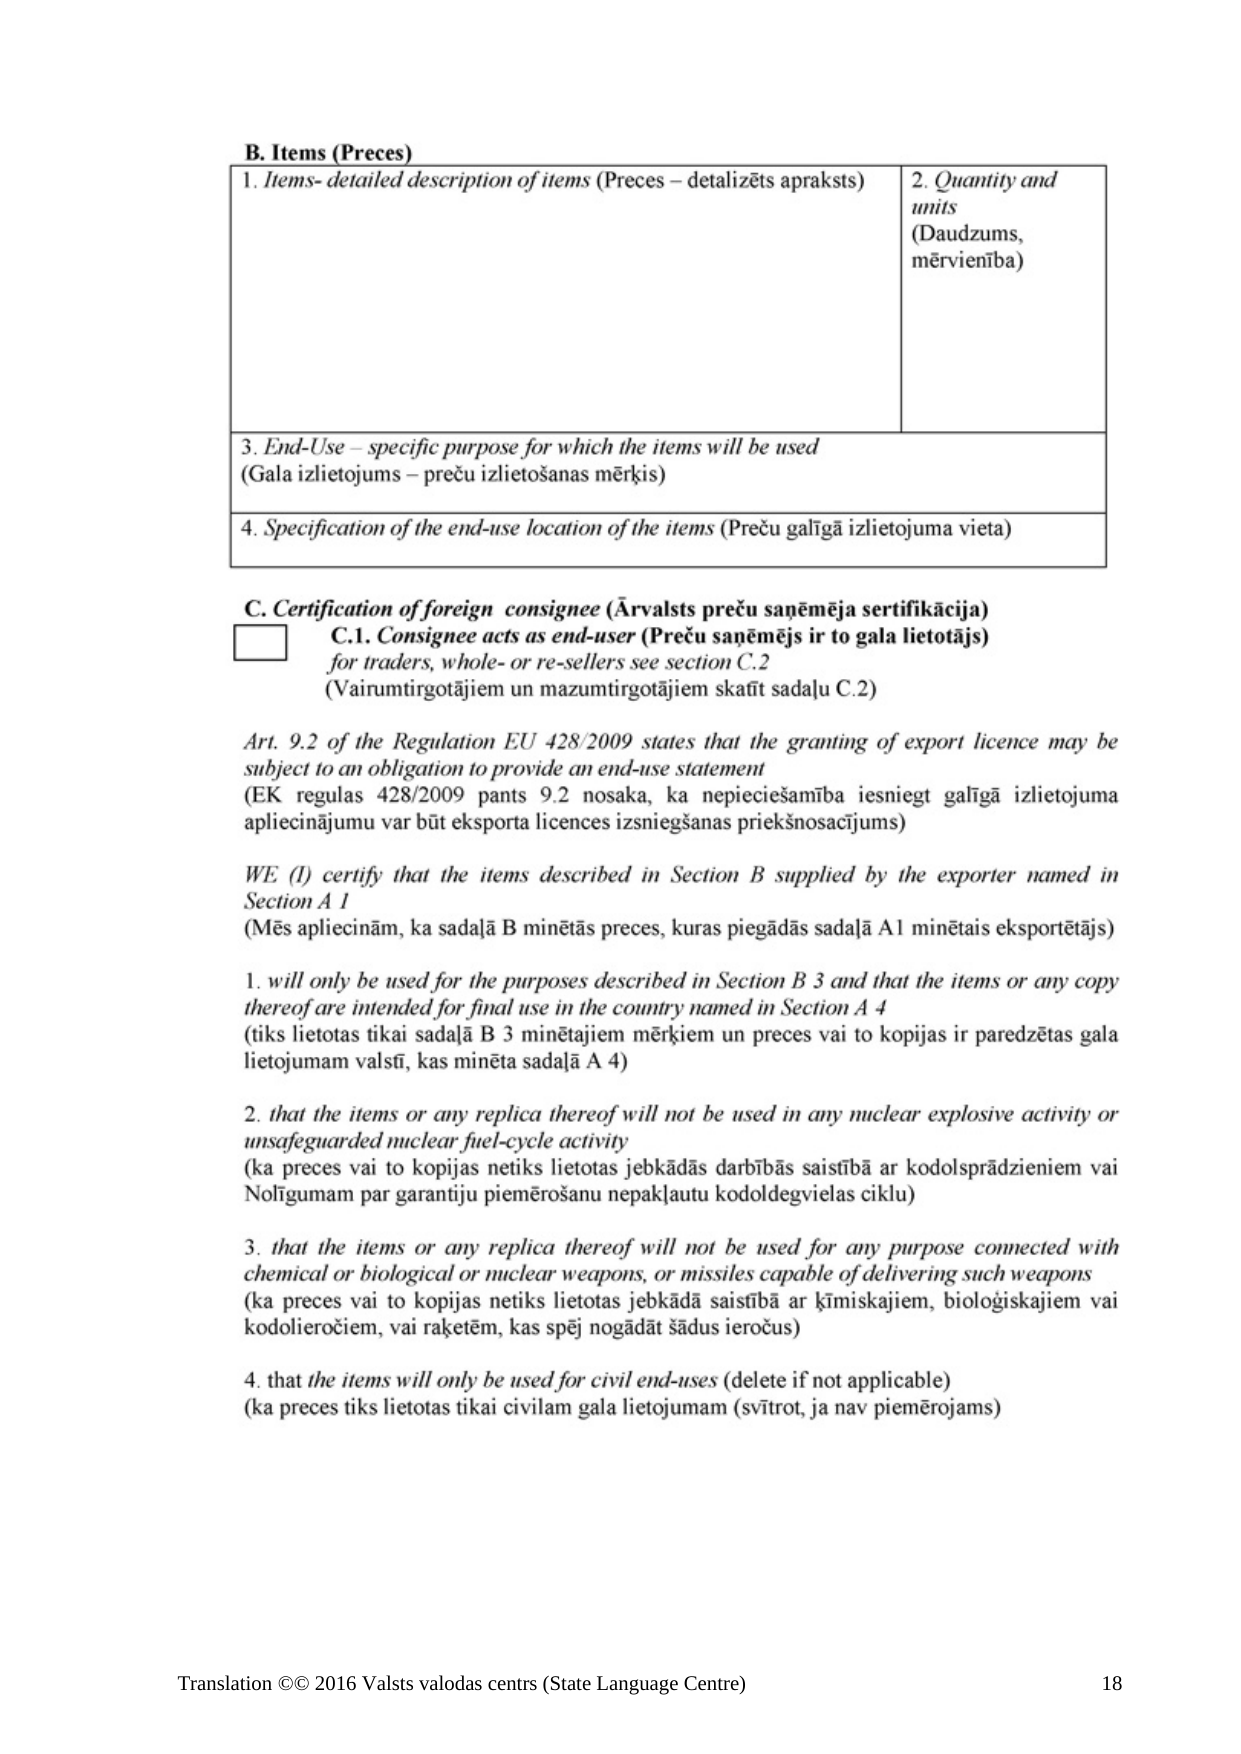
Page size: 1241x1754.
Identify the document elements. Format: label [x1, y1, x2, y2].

picture [177, 118, 1164, 1437]
